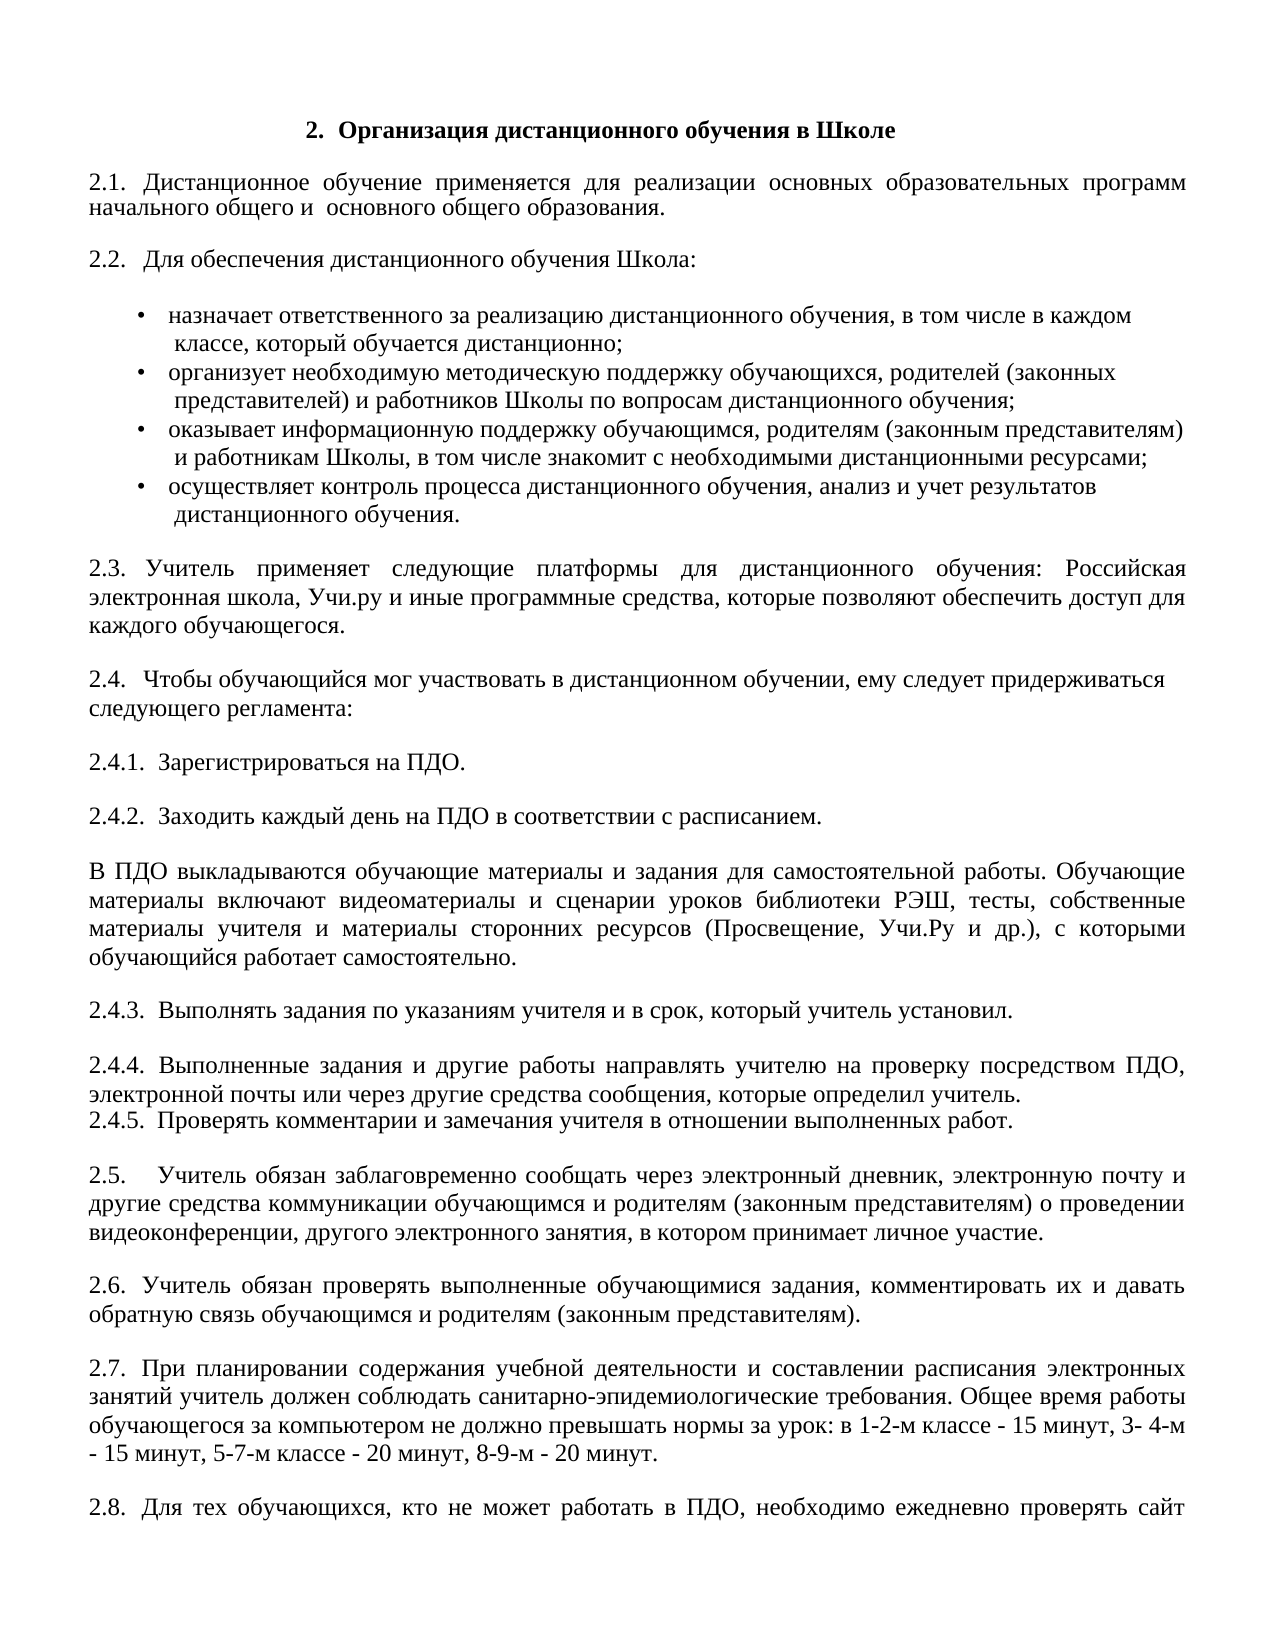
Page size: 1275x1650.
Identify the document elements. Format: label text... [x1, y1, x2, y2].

list Выполненные задания и другие работы направлять учителю на проверку посредством ПДО, электронной почты или через другие средства сообщения, которые определил учитель. [89, 1050, 1186, 1108]
list Чтобы обучающийся мог участвовать в дистанционном обучении, ему следует придерживаться следующего регламента: [89, 664, 1186, 722]
list Зарегистрироваться на ПДО. [89, 750, 1186, 775]
list Организация дистанционного обучения в Школе [305, 118, 1186, 143]
list Учитель применяет следующие платформы для дистанционного обучения: Российская электронная школа, Учи.ру и иные программные средства, которые позволяют обеспечить доступ для каждого обучающегося. [89, 554, 1186, 639]
list Для обеспечения дистанционного обучения Школа: [89, 248, 1186, 273]
list Заходить каждый день на ПДО в соответствии с расписанием. [89, 804, 1186, 829]
list осуществляет контроль процесса дистанционного обучения, анализ и учет результатов дистанционного обучения. [137, 472, 1124, 529]
list организует необходимую методическую поддержку обучающихся, родителей (законных представителей) и работников Школы по вопросам дистанционного обучения; [137, 357, 1186, 414]
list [89, 1492, 1186, 1521]
list При планировании содержания учебной деятельности и составлении расписания электронных занятий учитель должен соблюдать санитарно-эпидемиологические требования. Общее время работы обучающегося за компьютером не должно превышать нормы за урок: в 1-2-м классе - 15 минут, 3- 4-м - 15 минут, 5-7-м классе - 20 минут, 8-9-м - 20 минут. [89, 1353, 1186, 1467]
text В ПДО выкладываются обучающие материалы и задания для самостоятельной работы. Обучающие материалы включают видеоматериалы и сценарии уроков библиотеки РЭШ, тесты, собственные материалы учителя и материалы сторонних ресурсов (Просвещение, Учи.Ру и др.), с которыми обучающийся работает самостоятельно. [89, 857, 1186, 971]
list Дистанционное обучение применяется для реализации основных образовательных программ начального общего и основного общего образования. [89, 170, 1186, 220]
list Учитель обязан заблаговременно сообщать через электронный дневник, электронную почту и другие средства коммуникации обучающимся и родителям (законным представителям) о проведении видеоконференции, другого электронного занятия, в котором принимает личное участие. [89, 1161, 1186, 1246]
list Учитель обязан проверять выполненные обучающимися задания, комментировать их и давать обратную связь обучающимся и родителям (законным представителям). [89, 1271, 1186, 1328]
list Проверять комментарии и замечания учителя в отношении выполненных работ. [89, 1108, 1186, 1133]
list оказывает информационную поддержку обучающимся, родителям (законным представителям) и работникам Школы, в том числе знакомит с необходимыми дистанционными ресурсами; [137, 414, 1186, 472]
list Выполнять задания по указаниям учителя и в срок, который учитель установил. [89, 999, 1186, 1024]
list назначает ответственного за реализацию дистанционного обучения, в том числе в каждом классе, который обучается дистанционно; [137, 300, 1186, 357]
